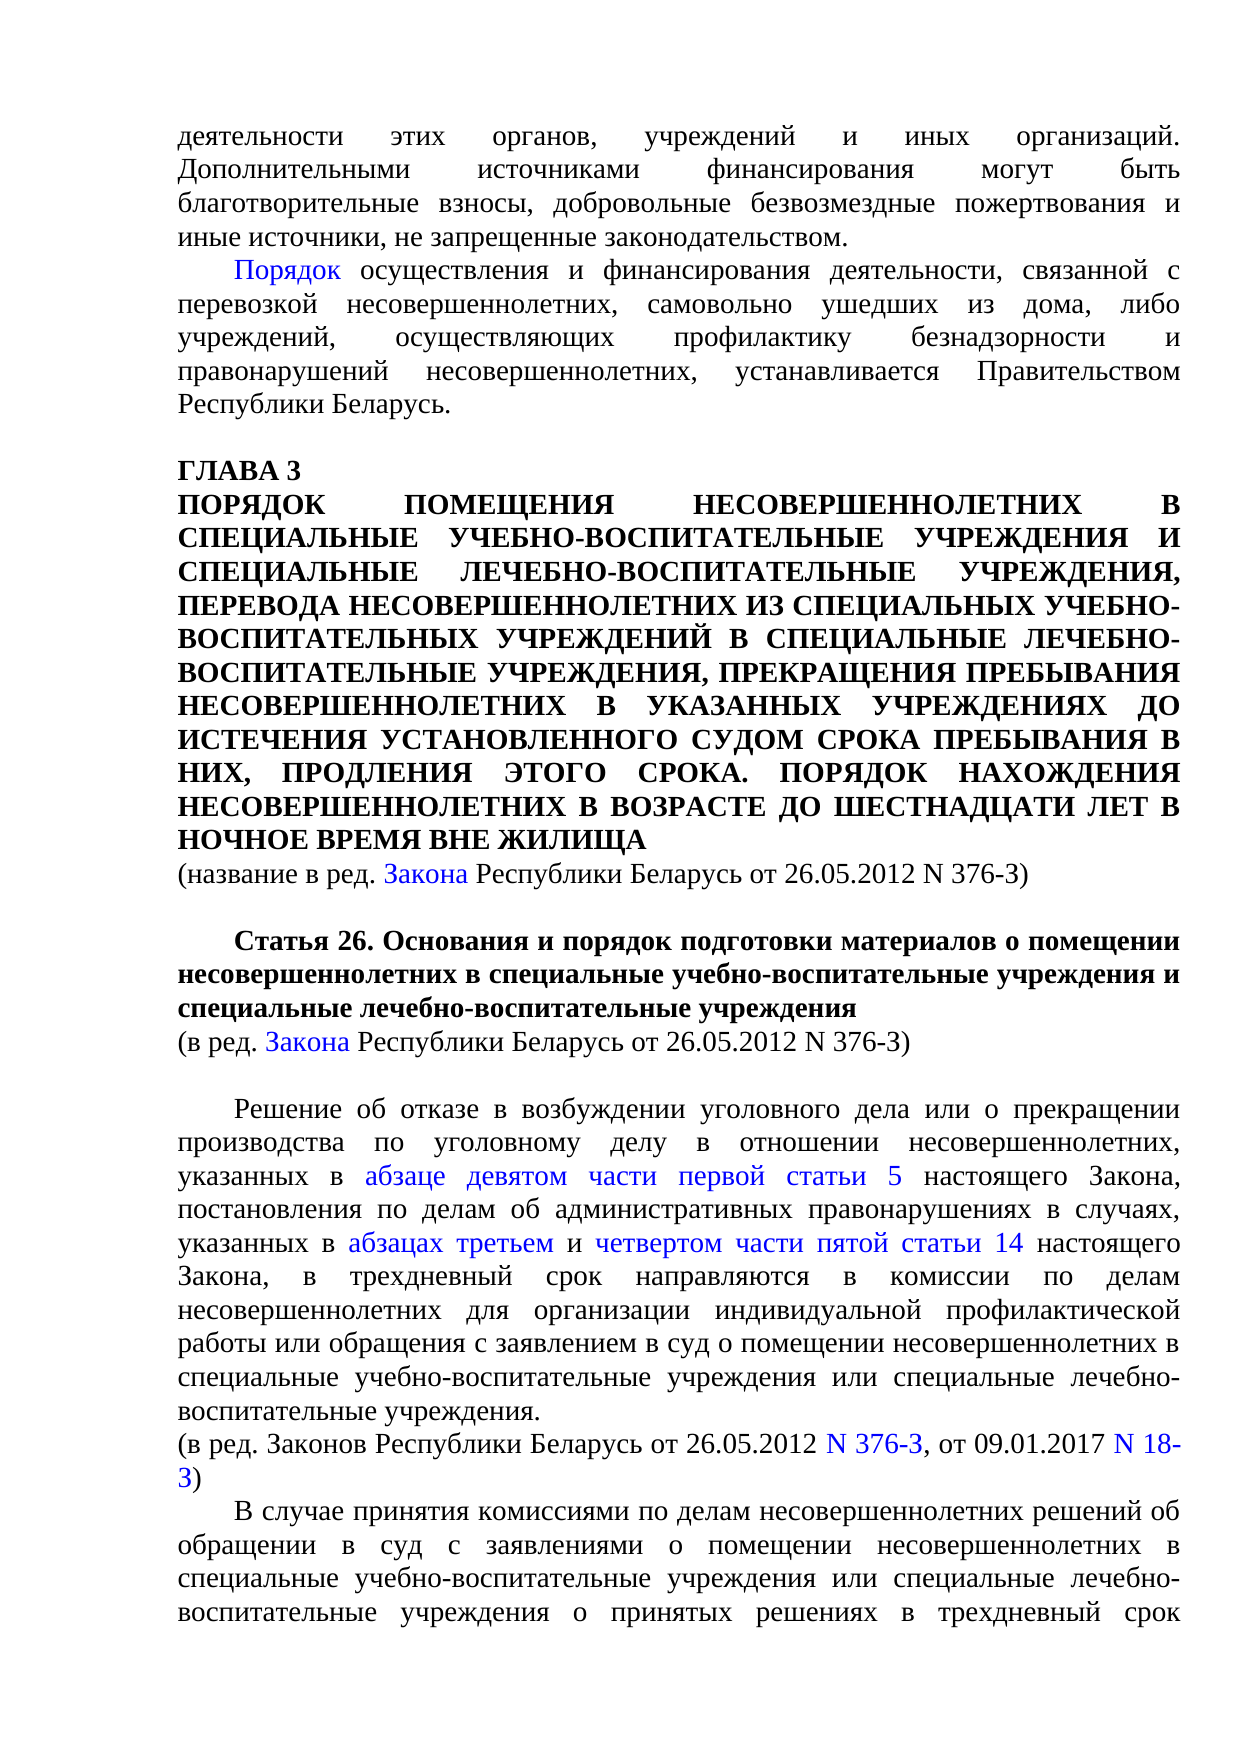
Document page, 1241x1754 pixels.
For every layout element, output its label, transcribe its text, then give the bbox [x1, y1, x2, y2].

text Порядок осуществления и финансирования деятельности, связанной с перевозкой несовершеннолетних, самовольно ушедших из дома, либо учреждений, осуществляющих профилактику безнадзорности и правонарушений несовершеннолетних, устанавливается Правительством Республики Беларусь. [177, 252, 1181, 420]
text (в ред. Законов Республики Беларусь от 26.05.2012 N 376-З, от 09.01.2017 N 18-З) [177, 1426, 1181, 1493]
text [177, 118, 1181, 252]
title ПОРЯДОК ПОМЕЩЕНИЯ НЕСОВЕРШЕННОЛЕТНИХ В СПЕЦИАЛЬНЫЕ УЧЕБНО-ВОСПИТАТЕЛЬНЫЕ УЧРЕЖДЕНИЯ И СПЕЦИАЛЬНЫЕ ЛЕЧЕБНО-ВОСПИТАТЕЛЬНЫЕ УЧРЕЖДЕНИЯ, ПЕРЕВОДА НЕСОВЕРШЕННОЛЕТНИХ ИЗ СПЕЦИАЛЬНЫХ УЧЕБНО-ВОСПИТАТЕЛЬНЫХ УЧРЕЖДЕНИЙ В СПЕЦИАЛЬНЫЕ ЛЕЧЕБНО-ВОСПИТАТЕЛЬНЫЕ УЧРЕЖДЕНИЯ, ПРЕКРАЩЕНИЯ ПРЕБЫВАНИЯ НЕСОВЕРШЕННОЛЕТНИХ В УКАЗАННЫХ УЧРЕЖДЕНИЯХ ДО ИСТЕЧЕНИЯ УСТАНОВЛЕННОГО СУДОМ СРОКА ПРЕБЫВАНИЯ В НИХ, ПРОДЛЕНИЯ ЭТОГО СРОКА. ПОРЯДОК НАХОЖДЕНИЯ НЕСОВЕРШЕННОЛЕТНИХ В ВОЗРАСТЕ ДО ШЕСТНАДЦАТИ ЛЕТ В НОЧНОЕ ВРЕМЯ ВНЕ ЖИЛИЩА [177, 487, 1181, 856]
text Решение об отказе в возбуждении уголовного дела или о прекращении производства по уголовному делу в отношении несовершеннолетних, указанных в абзаце девятом части первой статьи 5 настоящего Закона, постановления по делам об административных правонарушениях в случаях, указанных в абзацах третьем и четвертом части пятой статьи 14 настоящего Закона, в трехдневный срок направляются в комиссии по делам несовершеннолетних для организации индивидуальной профилактической работы или обращения с заявлением в суд о помещении несовершеннолетних в специальные учебно-воспитательные учреждения или специальные лечебно-воспитательные учреждения. [177, 1091, 1181, 1426]
text (в ред. Закона Республики Беларусь от 26.05.2012 N 376-З) [177, 1024, 1181, 1057]
title ГЛАВА 3 [177, 453, 1181, 487]
text Статья 26. Основания и порядок подготовки материалов о помещении несовершеннолетних в специальные учебно-воспитательные учреждения и специальные лечебно-воспитательные учреждения [177, 923, 1181, 1024]
text (название в ред. Закона Республики Беларусь от 26.05.2012 N 376-З) [177, 856, 1181, 889]
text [177, 1493, 1181, 1627]
